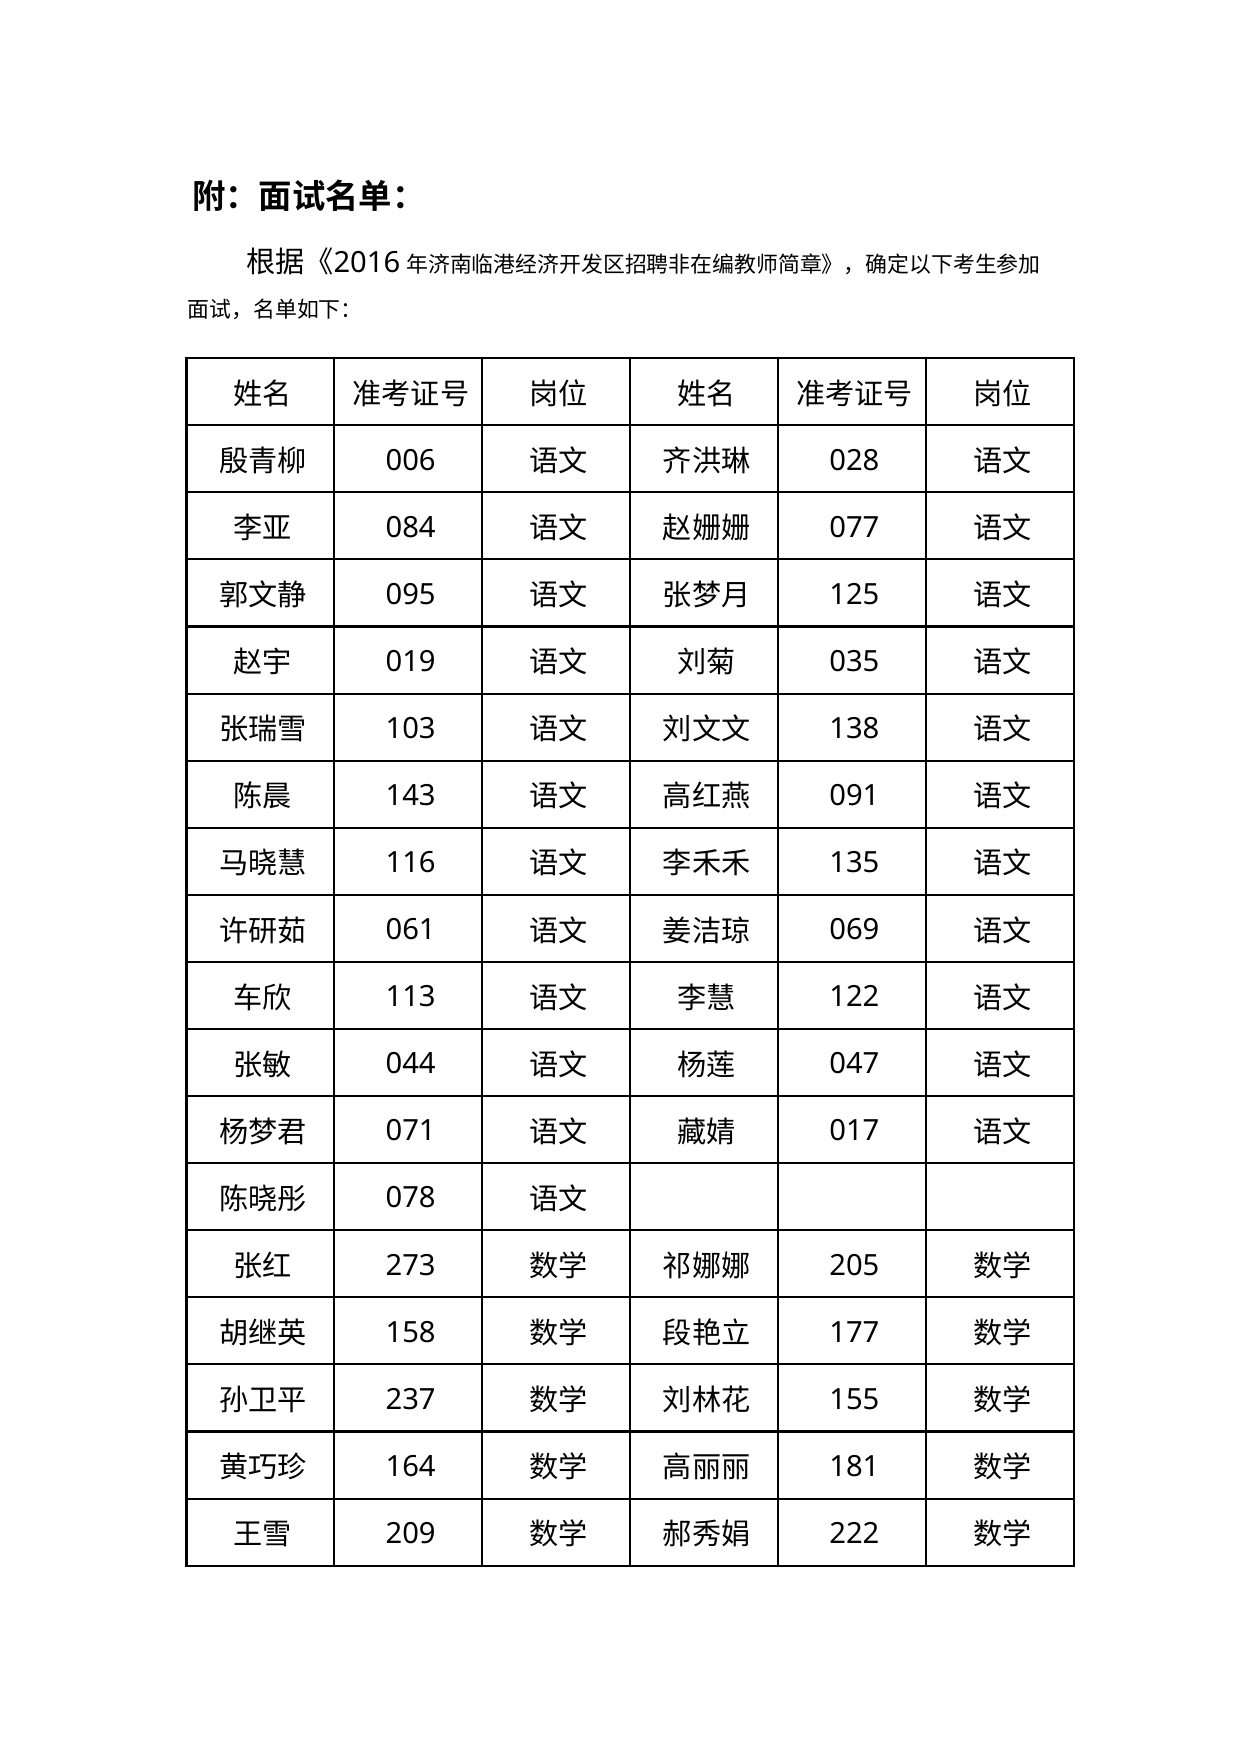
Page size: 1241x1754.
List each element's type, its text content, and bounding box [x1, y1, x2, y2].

table_cell 语文 [483, 762, 629, 827]
table_cell 语文 [483, 829, 629, 894]
table_cell 语文 [927, 560, 1073, 625]
table_cell 祁娜娜 [631, 1231, 777, 1296]
table_cell 黄巧珍 [188, 1433, 333, 1497]
table_cell 035 [779, 628, 925, 692]
table_cell 高丽丽 [631, 1433, 777, 1497]
table_cell 138 [779, 695, 925, 759]
table_cell 158 [335, 1298, 481, 1363]
table_cell 177 [779, 1298, 925, 1363]
table_cell 181 [779, 1433, 925, 1497]
table_cell 044 [335, 1030, 481, 1095]
table_cell 数学 [483, 1298, 629, 1363]
table_cell 语文 [483, 1030, 629, 1095]
table_cell 孙卫平 [188, 1365, 333, 1430]
table_cell 084 [335, 493, 481, 558]
table_cell 高红燕 [631, 762, 777, 827]
table_cell 143 [335, 762, 481, 827]
table_cell 205 [779, 1231, 925, 1296]
table_cell 028 [779, 426, 925, 491]
table_cell 078 [335, 1164, 481, 1229]
table_header 姓名 [631, 359, 777, 424]
table_cell 273 [335, 1231, 481, 1296]
table_cell 语文 [483, 493, 629, 558]
table_cell 刘文文 [631, 695, 777, 759]
table_cell 藏婧 [631, 1097, 777, 1162]
table_cell 103 [335, 695, 481, 759]
table_cell 杨莲 [631, 1030, 777, 1095]
table_cell 马晓慧 [188, 829, 333, 894]
table_cell [927, 1164, 1073, 1229]
table_cell 张敏 [188, 1030, 333, 1095]
table_cell 许研茹 [188, 896, 333, 961]
table_cell [779, 1164, 925, 1229]
table_cell 杨梦君 [188, 1097, 333, 1162]
table_cell 数学 [927, 1500, 1073, 1564]
table_cell 069 [779, 896, 925, 961]
table_cell 段艳立 [631, 1298, 777, 1363]
table_cell 赵宇 [188, 628, 333, 692]
table_cell 数学 [483, 1433, 629, 1497]
table_cell 郭文静 [188, 560, 333, 625]
table_cell 语文 [483, 560, 629, 625]
table_cell 语文 [927, 426, 1073, 491]
table_cell 语文 [927, 628, 1073, 692]
table_cell 006 [335, 426, 481, 491]
table_header 岗位 [483, 359, 629, 424]
table_cell 张瑞雪 [188, 695, 333, 759]
table_cell 齐洪琳 [631, 426, 777, 491]
table_cell 017 [779, 1097, 925, 1162]
table_cell 语文 [483, 1097, 629, 1162]
table_cell 李亚 [188, 493, 333, 558]
table_cell 张梦月 [631, 560, 777, 625]
table_cell 019 [335, 628, 481, 692]
table_cell 赵姗姗 [631, 493, 777, 558]
table_cell 164 [335, 1433, 481, 1497]
table_cell 语文 [483, 1164, 629, 1229]
table_cell 122 [779, 963, 925, 1028]
table_cell 数学 [927, 1231, 1073, 1296]
table_cell 李禾禾 [631, 829, 777, 894]
table_cell [631, 1164, 777, 1229]
table_cell 语文 [927, 1097, 1073, 1162]
table_header 岗位 [927, 359, 1073, 424]
table_cell 陈晨 [188, 762, 333, 827]
table_cell 数学 [483, 1231, 629, 1296]
table_cell 091 [779, 762, 925, 827]
table_cell 数学 [927, 1433, 1073, 1497]
text 附：面试名单： [187, 162, 1053, 227]
table_cell 语文 [927, 896, 1073, 961]
table_cell 语文 [483, 963, 629, 1028]
table_cell 刘林花 [631, 1365, 777, 1430]
table_cell 语文 [927, 695, 1073, 759]
table_cell 车欣 [188, 963, 333, 1028]
table_cell 071 [335, 1097, 481, 1162]
table_cell 222 [779, 1500, 925, 1564]
text 根据《2016年济南临港经济开发区招聘非在编教师简章》，确定以下考生参加面试，名单如下： [187, 227, 1053, 324]
table_cell 数学 [483, 1365, 629, 1430]
table_header 准考证号 [779, 359, 925, 424]
table_header 准考证号 [335, 359, 481, 424]
table_cell 209 [335, 1500, 481, 1564]
table_cell 陈晓彤 [188, 1164, 333, 1229]
table_cell 061 [335, 896, 481, 961]
table_cell 李慧 [631, 963, 777, 1028]
table_cell 语文 [483, 426, 629, 491]
table_cell 语文 [927, 762, 1073, 827]
table_cell 113 [335, 963, 481, 1028]
table_cell 语文 [927, 829, 1073, 894]
table_cell 237 [335, 1365, 481, 1430]
table_cell 语文 [483, 896, 629, 961]
table_cell 语文 [927, 493, 1073, 558]
table_cell 125 [779, 560, 925, 625]
table_cell 数学 [927, 1365, 1073, 1430]
table_cell 数学 [927, 1298, 1073, 1363]
table_cell 刘菊 [631, 628, 777, 692]
table_cell 047 [779, 1030, 925, 1095]
table_cell 郝秀娟 [631, 1500, 777, 1564]
table_cell 135 [779, 829, 925, 894]
table_cell 数学 [483, 1500, 629, 1564]
table_cell 116 [335, 829, 481, 894]
table_cell 语文 [483, 628, 629, 692]
table_cell 胡继英 [188, 1298, 333, 1363]
table_cell 语文 [927, 1030, 1073, 1095]
table_cell 095 [335, 560, 481, 625]
table_cell 语文 [927, 963, 1073, 1028]
table_cell 姜洁琼 [631, 896, 777, 961]
table_cell 077 [779, 493, 925, 558]
table_cell 王雪 [188, 1500, 333, 1564]
table_cell 语文 [483, 695, 629, 759]
table_cell 张红 [188, 1231, 333, 1296]
table_header 姓名 [188, 359, 333, 424]
table_cell 殷青柳 [188, 426, 333, 491]
table_cell 155 [779, 1365, 925, 1430]
